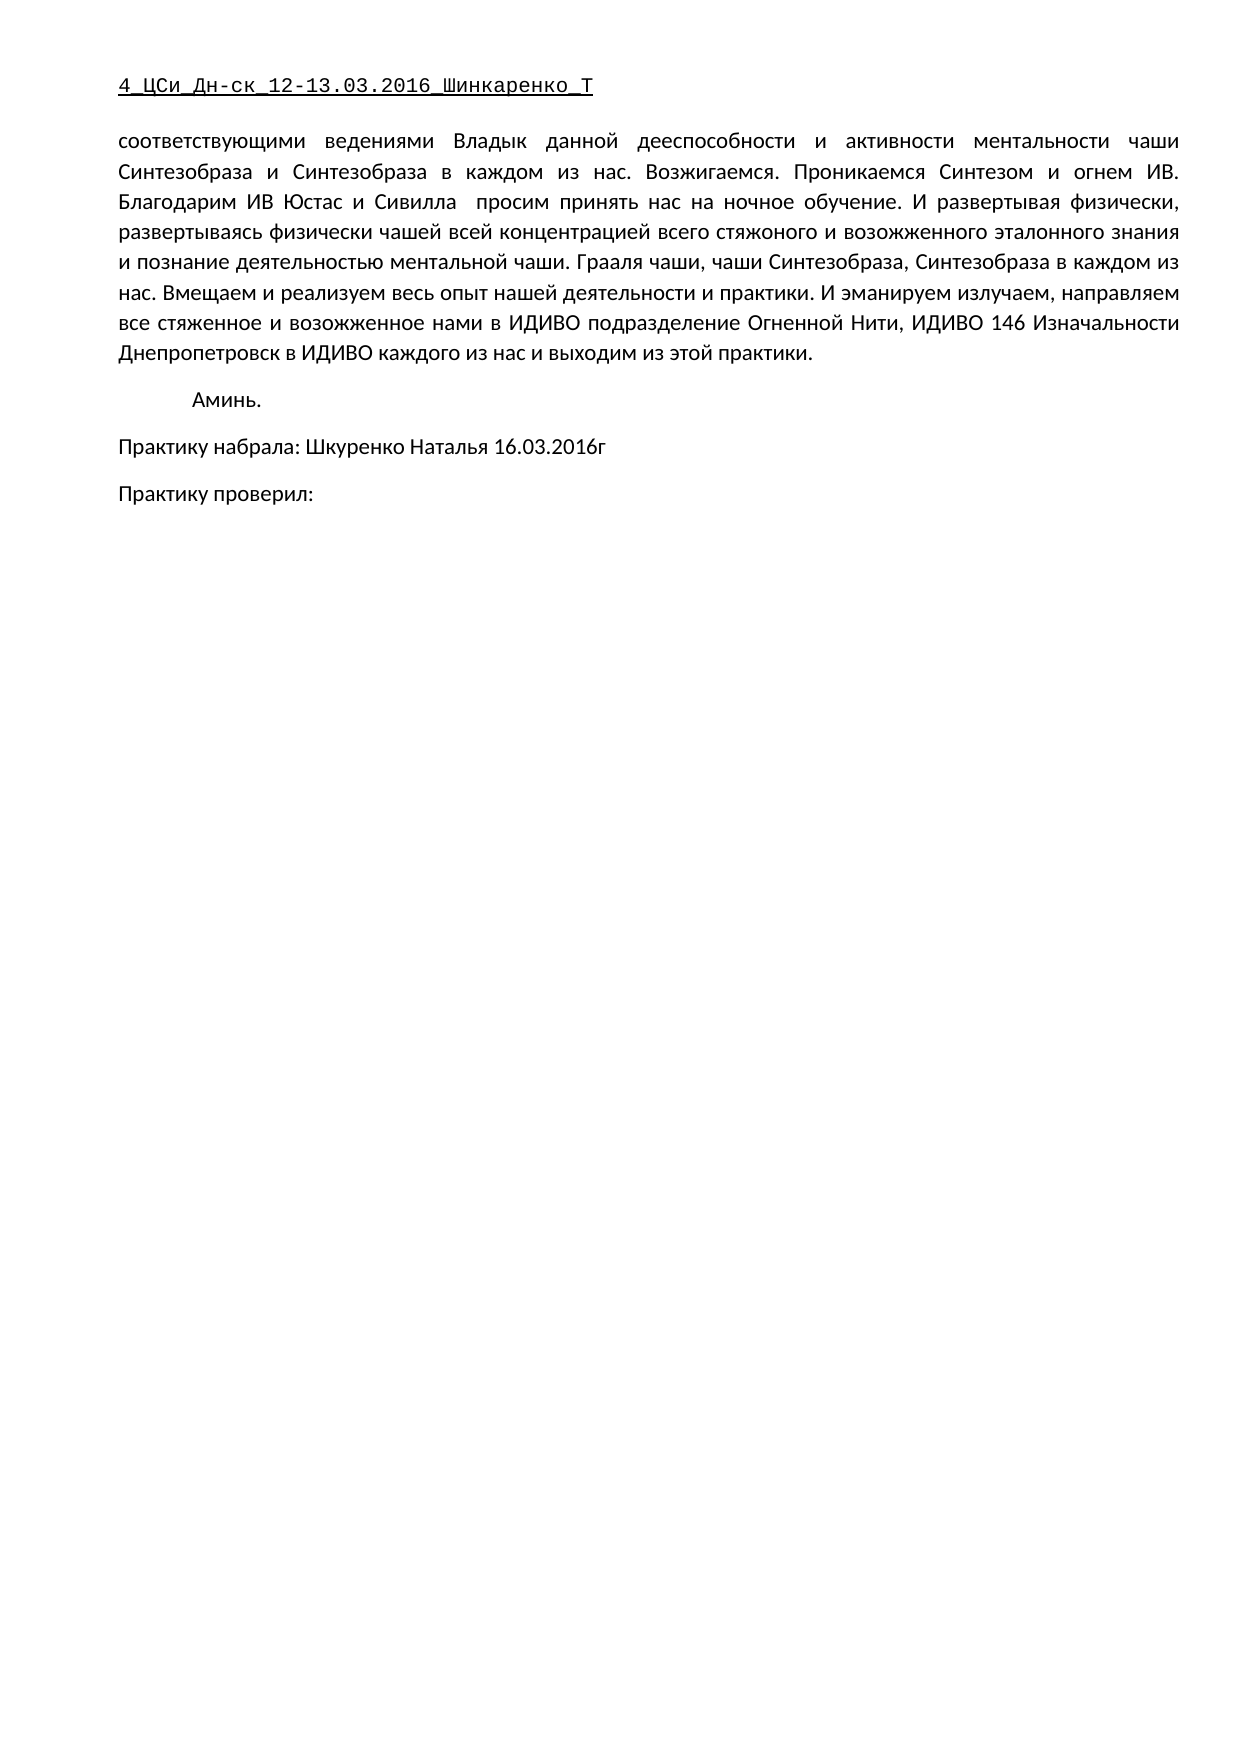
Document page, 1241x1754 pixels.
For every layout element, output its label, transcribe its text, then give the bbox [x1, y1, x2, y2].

text Практику набрала: Шкуренко Наталья 16.03.2016г [118, 432, 1181, 460]
text Практику проверил: [118, 479, 1181, 507]
text Аминь. [118, 385, 1181, 413]
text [118, 127, 1181, 366]
